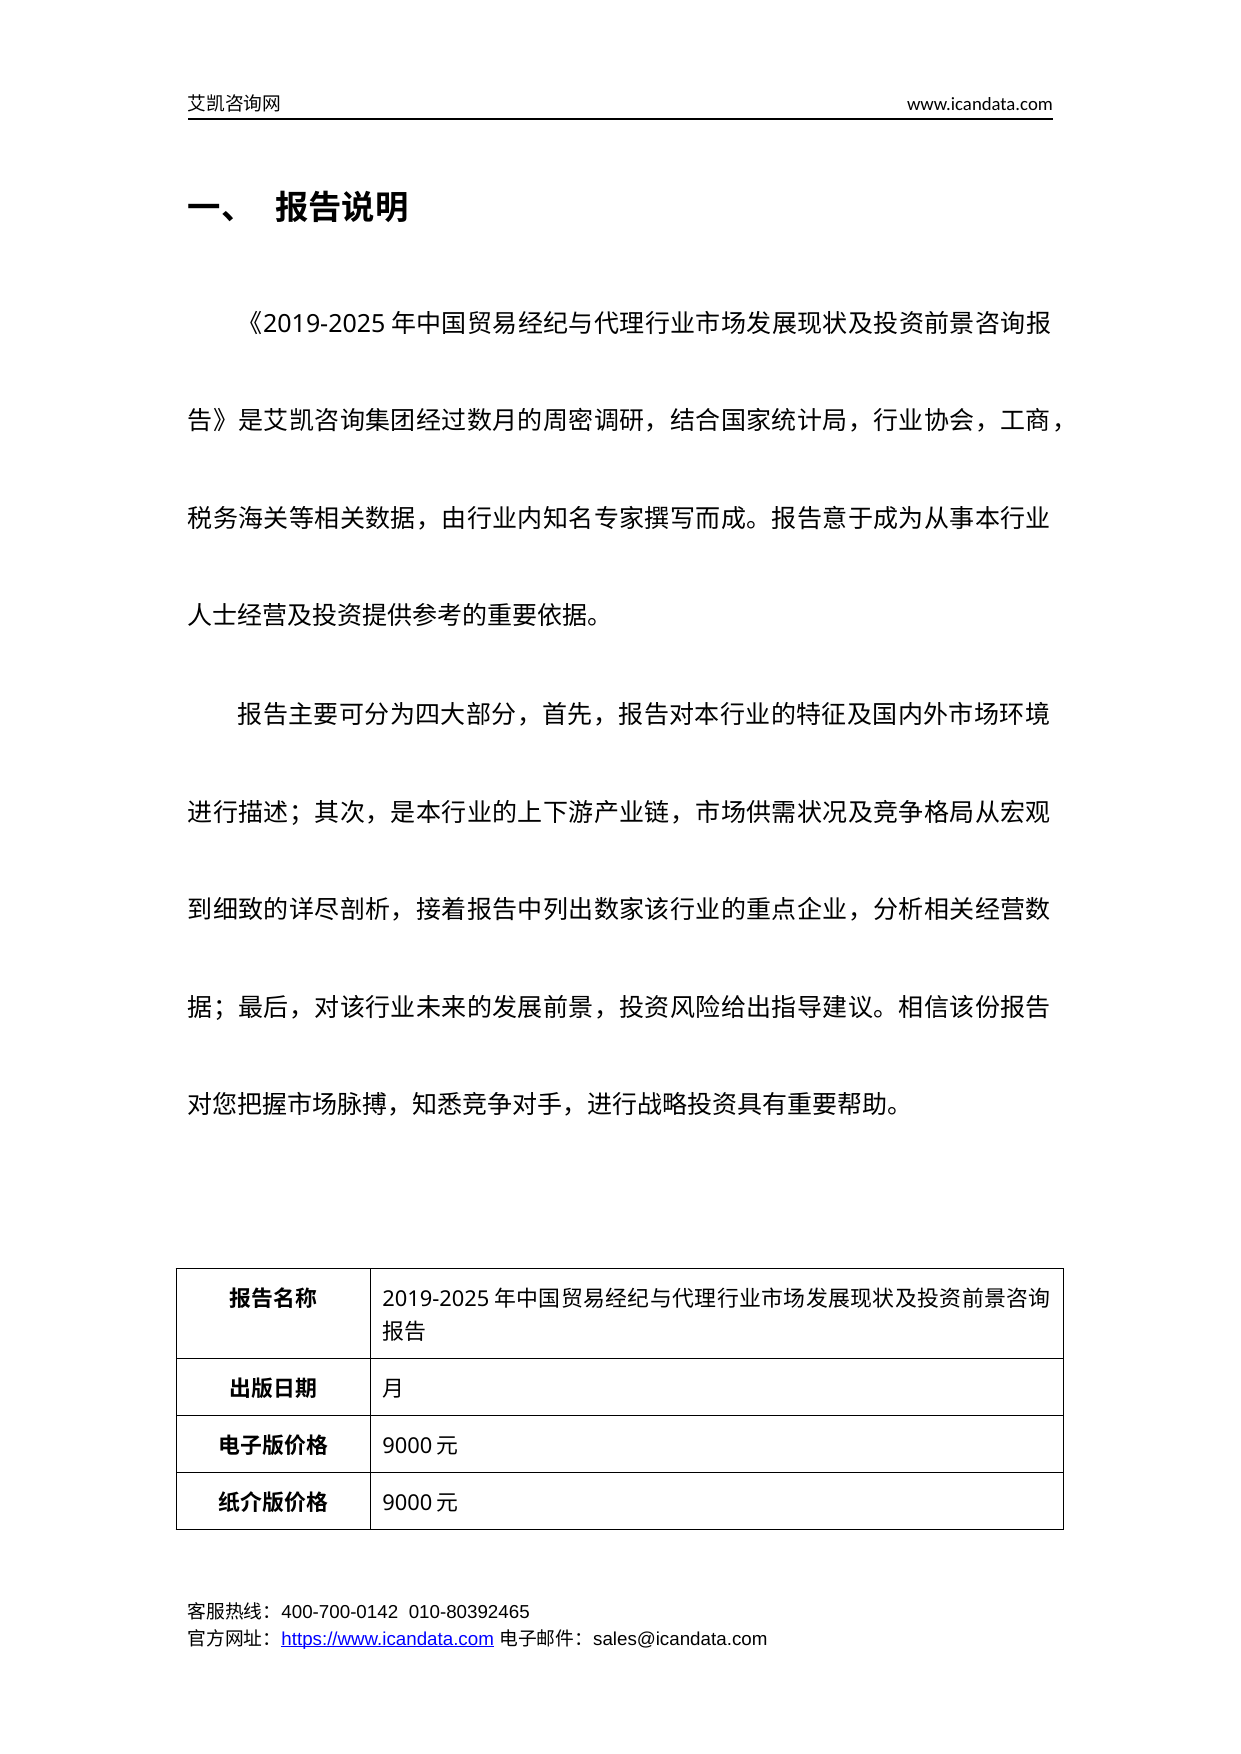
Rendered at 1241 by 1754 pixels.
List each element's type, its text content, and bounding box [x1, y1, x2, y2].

table_cell 月 [371, 1359, 1063, 1415]
text 《2019-2025年中国贸易经纪与代理行业市场发展现状及投资前景咨询报告》是艾凯咨询集团经过数月的周密调研，结合国家统计局，行业协会，工商，税务海关等相关数据，由行业内知名专家撰写而成。报告意于成为从事本行业人士经营及投资提供参考的重要依据。 [187, 289, 1053, 646]
table_header 报告名称 [177, 1269, 370, 1358]
table_cell 纸介版价格 [177, 1473, 370, 1529]
table_cell 电子版价格 [177, 1416, 370, 1472]
table_cell 9000元 [371, 1416, 1063, 1472]
table_cell 9000元 [371, 1473, 1063, 1529]
subtitle 报告说明 [187, 172, 1053, 237]
table_header 2019-2025年中国贸易经纪与代理行业市场发展现状及投资前景咨询报告 [371, 1269, 1063, 1358]
text 报告主要可分为四大部分，首先，报告对本行业的特征及国内外市场环境进行描述；其次，是本行业的上下游产业链，市场供需状况及竞争格局从宏观到细致的详尽剖析，接着报告中列出数家该行业的重点企业，分析相关经营数据；最后，对该行业未来的发展前景，投资风险给出指导建议。相信该份报告对您把握市场脉搏，知悉竞争对手，进行战略投资具有重要帮助。 [187, 681, 1053, 1136]
table_cell 出版日期 [177, 1359, 370, 1415]
